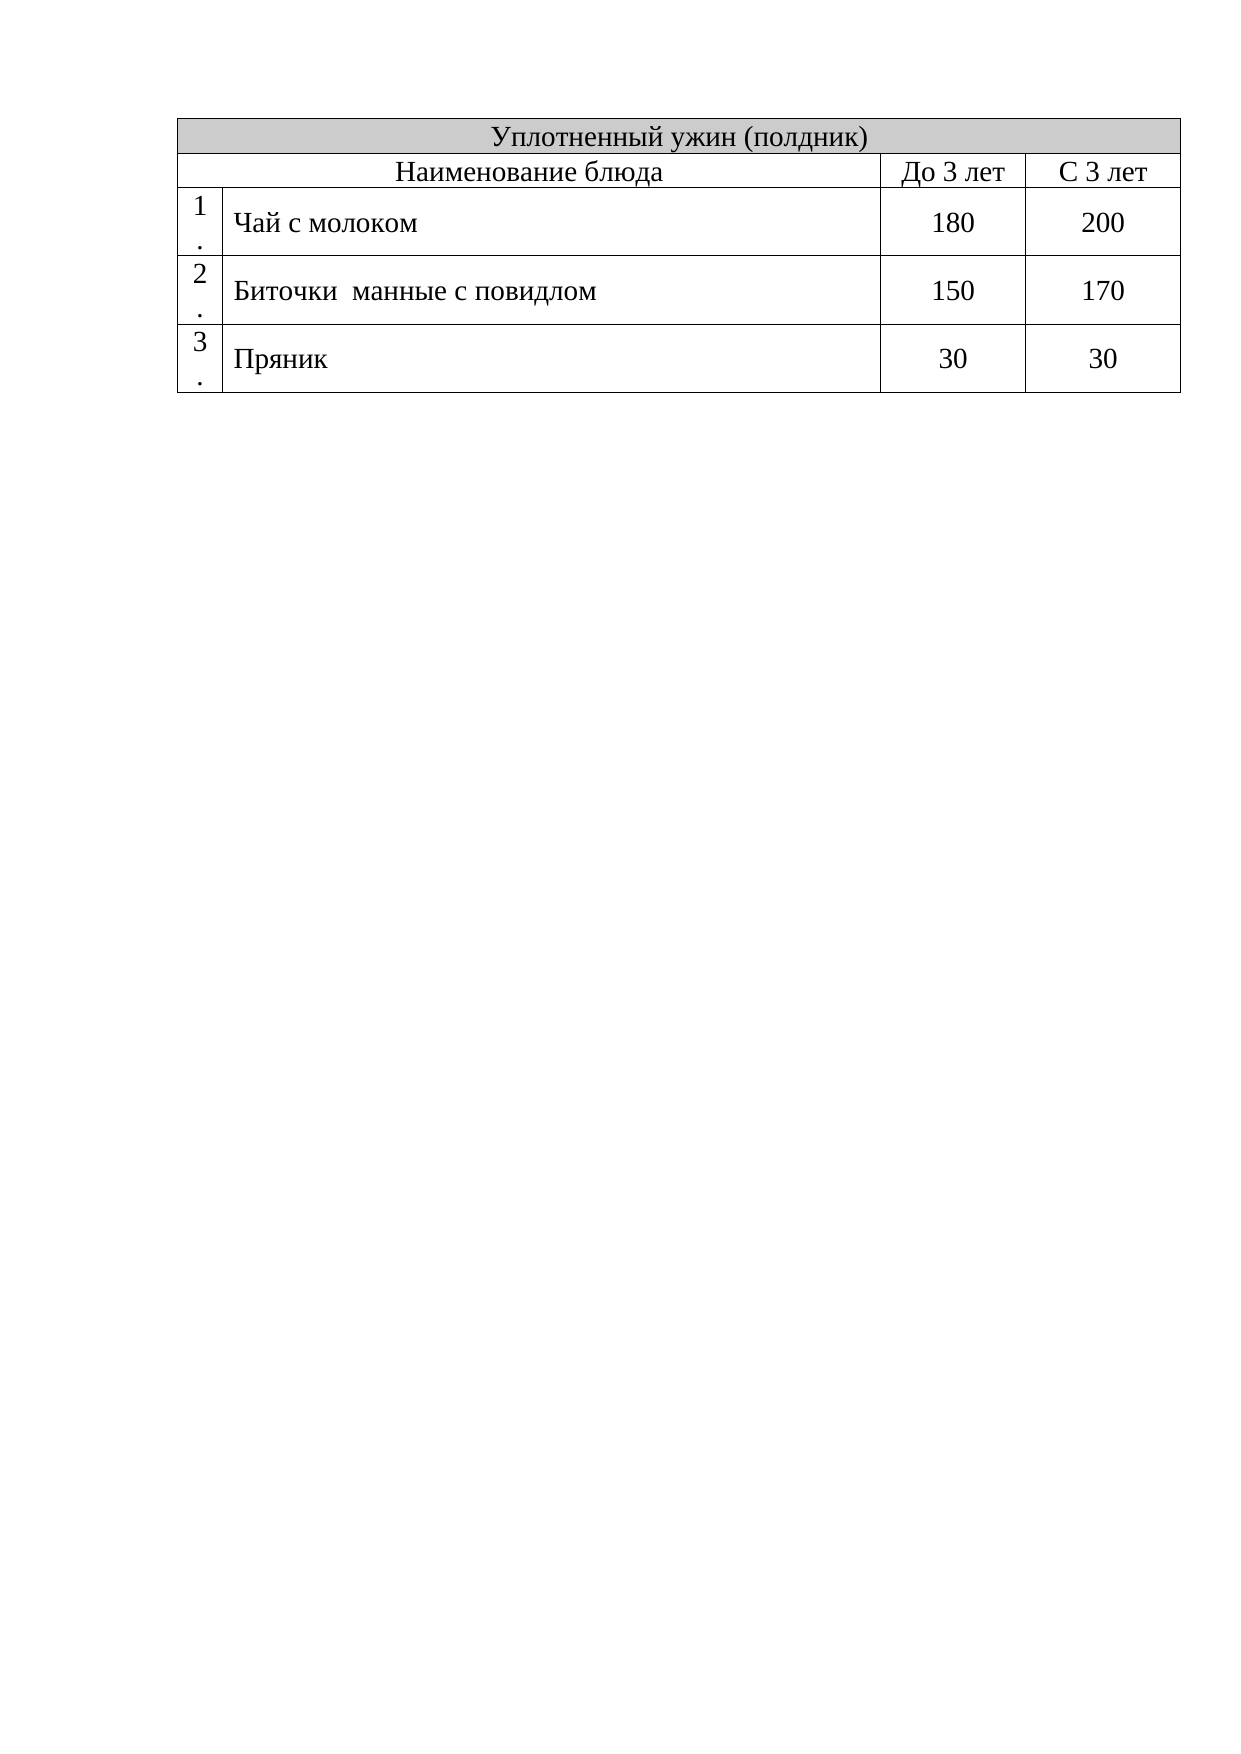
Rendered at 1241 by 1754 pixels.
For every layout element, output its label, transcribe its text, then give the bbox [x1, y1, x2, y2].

table_cell 3. [178, 325, 222, 392]
table_cell С 3 лет [1026, 154, 1180, 187]
table_cell 1. [178, 188, 222, 255]
table_cell До 3 лет [881, 154, 1025, 187]
table_cell Биточки манные с повидлом [223, 256, 880, 323]
table_cell 170 [1026, 256, 1180, 323]
table_cell 200 [1026, 188, 1180, 255]
table_cell 30 [1026, 325, 1180, 392]
table_cell Пряник [223, 325, 880, 392]
table_cell Уплотненный ужин (полдник) [178, 119, 1180, 153]
table_cell 150 [881, 256, 1025, 323]
table_cell 30 [881, 325, 1025, 392]
table_cell 2. [178, 256, 222, 323]
table_cell Наименование блюда [178, 154, 880, 187]
table_cell 180 [881, 188, 1025, 255]
table_cell Чай с молоком [223, 188, 880, 255]
